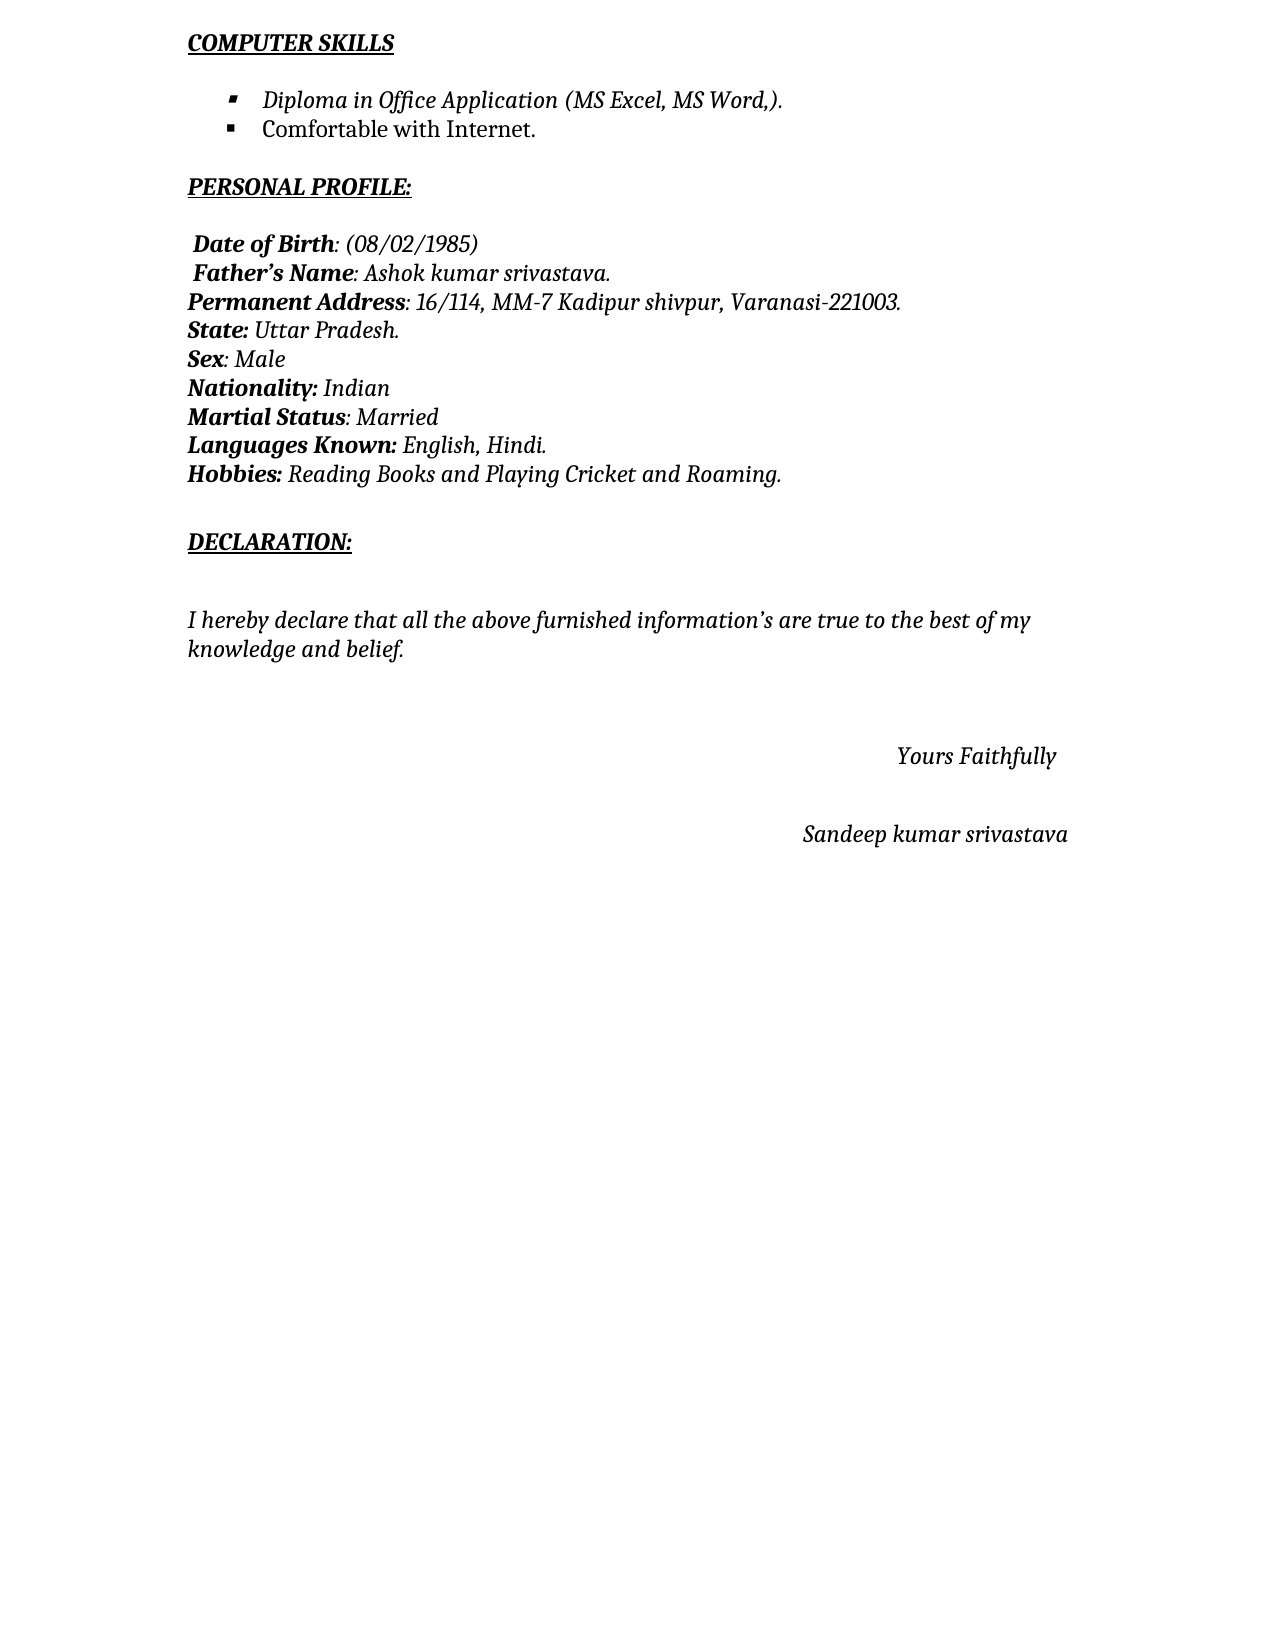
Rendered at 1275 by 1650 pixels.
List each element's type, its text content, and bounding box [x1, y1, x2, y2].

text COMPUTER SKILLS [187, 29, 1087, 57]
text Permanent Address: 16/114, MM-7 Kadipur shivpur, Varanasi-221003. [187, 287, 1087, 316]
text PERSONAL PROFILE: [187, 172, 1087, 201]
text Hobbies: Reading Books and Playing Cricket and Roaming. [187, 460, 1087, 489]
text Date of Birth: (08/02/1985) Father’s Name: Ashok kumar srivastava. [187, 230, 1087, 287]
list Diploma in Office Application (MS Excel, MS Word,). [225, 86, 1087, 115]
text State: Uttar Pradesh. Sex: Male Nationality: Indian Martial Status: Married [187, 316, 1087, 431]
text DECLARATION: [187, 528, 1087, 557]
text I hereby declare that all the above furnished information’s are true to the best of my knowledge and belief. [187, 606, 1087, 664]
text Sandeep kumar srivastava [187, 820, 1087, 907]
text Yours Faithfully [187, 713, 1087, 771]
list Comfortable with Internet. [225, 115, 1087, 144]
text Languages Known: English, Hindi. [187, 431, 1087, 460]
